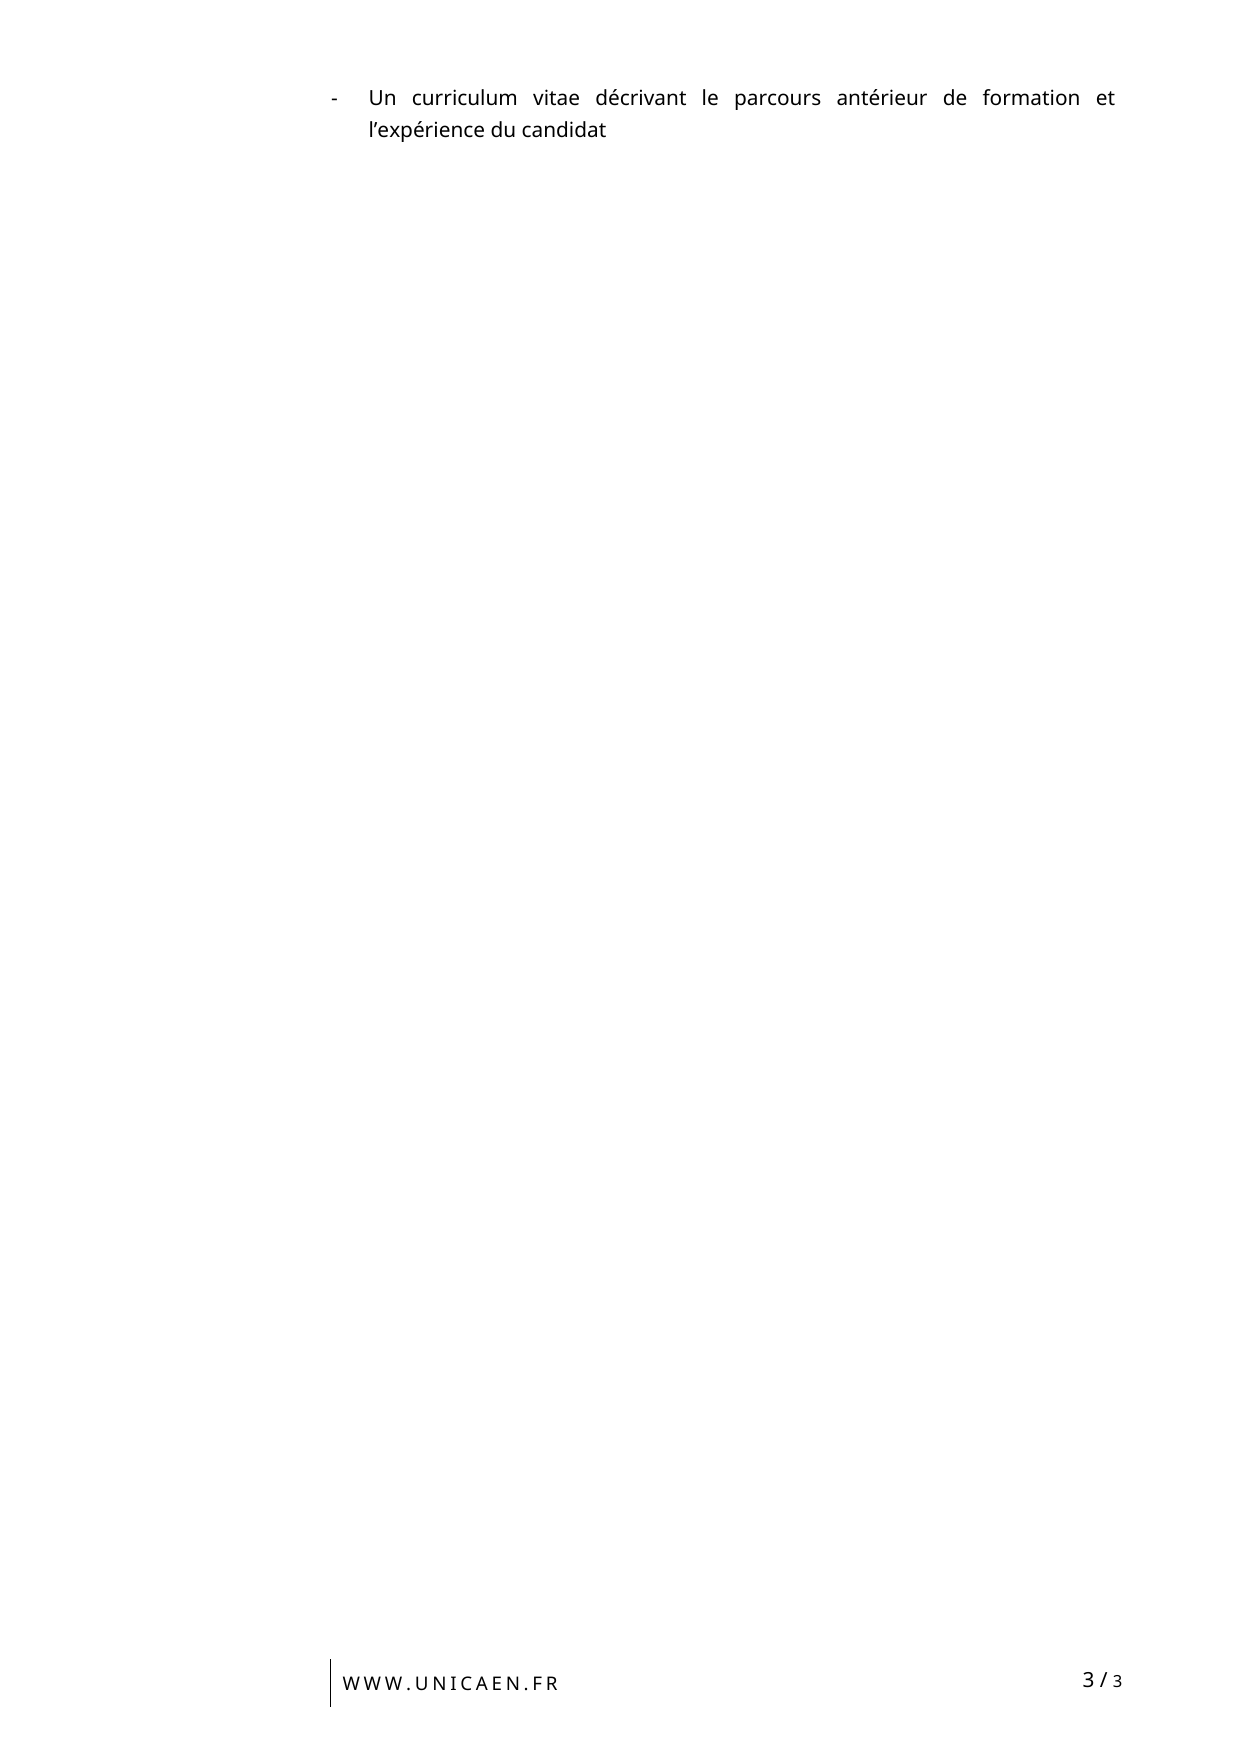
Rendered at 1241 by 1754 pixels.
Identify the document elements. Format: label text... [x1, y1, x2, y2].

list Un curriculum vitae décrivant le parcours antérieur de formation et l’expérience du candidat [331, 83, 1116, 144]
